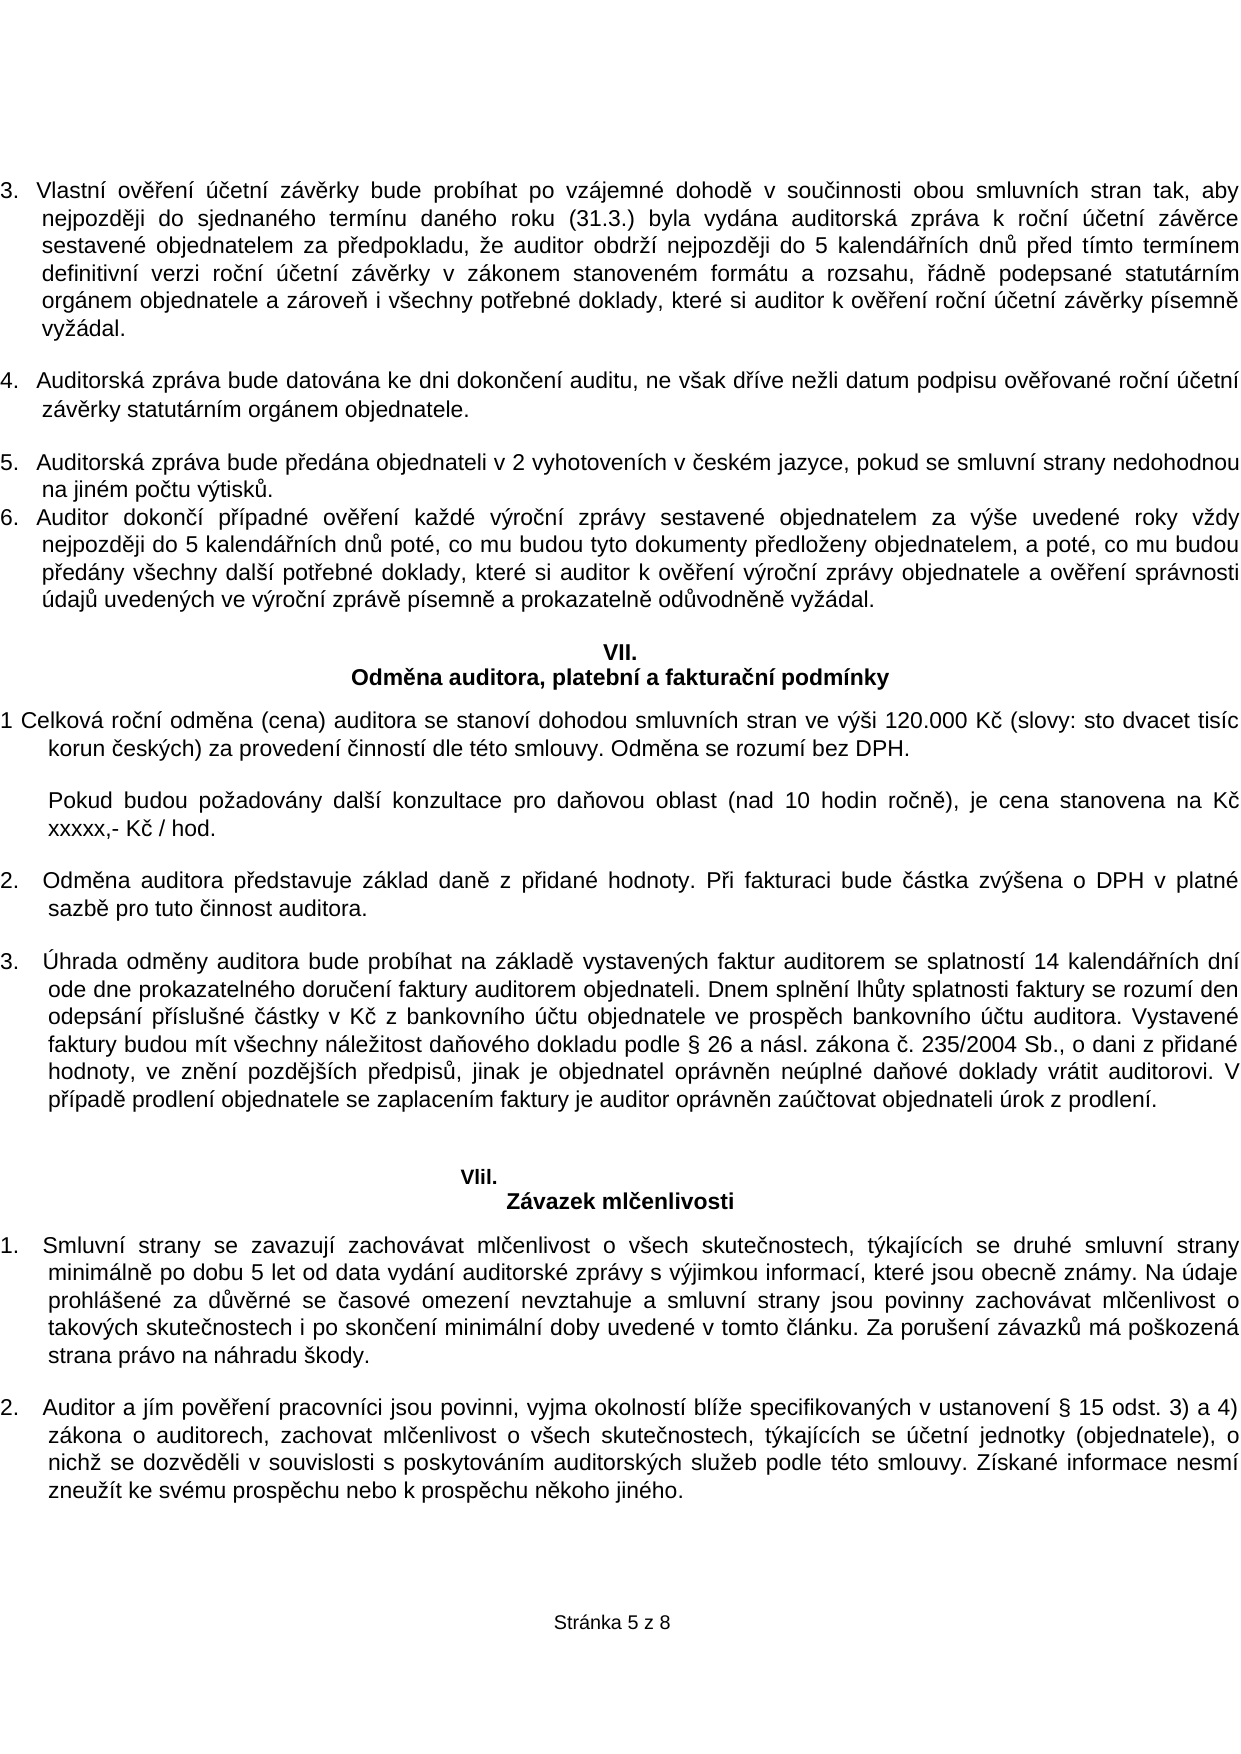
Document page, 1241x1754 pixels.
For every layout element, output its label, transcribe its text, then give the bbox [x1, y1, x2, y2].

list Auditorská zpráva bude předána objednateli v 2 vyhotoveních v českém jazyce, pokud se smluvní strany nedohodnou na jiném počtu výtisků. [0, 448, 1240, 503]
list Smluvní strany se zavazují zachovávat mlčenlivost o všech skutečnostech, týkajících se druhé smluvní strany minimálně po dobu 5 let od data vydání auditorské zprávy s výjimkou informací, které jsou obecně známy. Na údaje prohlášené za důvěrné se časové omezení nevztahuje a smluvní strany jsou povinny zachovávat mlčenlivost o takových skutečnostech i po skončení minimální doby uvedené v tomto článku. Za porušení závazků má poškozená strana právo na náhradu škody. [0, 1231, 1240, 1369]
list Odměna auditora představuje základ daně z přidané hodnoty. Při fakturaci bude částka zvýšena o DPH v platné sazbě pro tuto činnost auditora. [0, 866, 1240, 922]
text Závazek mlčenlivosti [0, 1191, 1240, 1214]
text VII. [0, 642, 1240, 664]
text 1 Celková roční odměna (cena) auditora se stanoví dohodou smluvních stran ve výši 120.000 Kč (slovy: sto dvacet tisíc korun českých) za provedení činností dle této smlouvy. Odměna se rozumí bez DPH. [0, 707, 1240, 762]
list Úhrada odměny auditora bude probíhat na základě vystavených faktur auditorem se splatností 14 kalendářních dní ode dne prokazatelného doručení faktury auditorem objednateli. Dnem splnění lhůty splatnosti faktury se rozumí den odepsání příslušné částky v Kč z bankovního účtu objednatele ve prospěch bankovního účtu auditora. Vystavené faktury budou mít všechny náležitost daňového dokladu podle § 26 a násl. zákona č. 235/2004 Sb., o dani z přidané hodnoty, ve znění pozdějších předpisů, jinak je objednatel oprávněn neúplné daňové doklady vrátit auditorovi. V případě prodlení objednatele se zaplacením faktury je auditor oprávněn zaúčtovat objednateli úrok z prodlení. [0, 948, 1240, 1113]
list Auditor dokončí případné ověření každé výroční zprávy sestavené objednatelem za výše uvedené roky vždy nejpozději do 5 kalendářních dnů poté, co mu budou tyto dokumenty předloženy objednatelem, a poté, co mu budou předány všechny další potřebné doklady, které si auditor k ověření výroční zprávy objednatele a ověření správnosti údajů uvedených ve výroční zprávě písemně a prokazatelně odůvodněně vyžádal. [0, 503, 1240, 613]
list Vlastní ověření účetní závěrky bude probíhat po vzájemné dohodě v součinnosti obou smluvních stran tak, aby nejpozději do sjednaného termínu daného roku (31.3.) byla vydána auditorská zpráva k roční účetní závěrce sestavené objednatelem za předpokladu, že auditor obdrží nejpozději do 5 kalendářních dnů před tímto termínem definitivní verzi roční účetní závěrky v zákonem stanoveném formátu a rozsahu, řádně podepsané statutárním orgánem objednatele a zároveň i všechny potřebné doklady, které si auditor k ověření roční účetní závěrky písemně vyžádal. [0, 177, 1240, 342]
text Vlil. [460, 1168, 1240, 1189]
list Auditorská zpráva bude datována ke dni dokončení auditu, ne však dříve nežli datum podpisu ověřované roční účetní závěrky statutárním orgánem objednatele. [0, 367, 1240, 423]
list Auditor a jím pověření pracovníci jsou povinni, vyjma okolností blíže specifikovaných v ustanovení § 15 odst. 3) a 4) zákona o auditorech, zachovat mlčenlivost o všech skutečnostech, týkajících se účetní jednotky (objednatele), o nichž se dozvěděli v souvislosti s poskytováním auditorských služeb podle této smlouvy. Získané informace nesmí zneužít ke svému prospěchu nebo k prospěchu někoho jiného. [0, 1394, 1240, 1504]
text Pokud budou požadovány další konzultace pro daňovou oblast (nad 10 hodin ročně), je cena stanovena na Kč xxxxx,- Kč / hod. [48, 787, 1240, 842]
text Odměna auditora, platební a fakturační podmínky [0, 667, 1240, 690]
